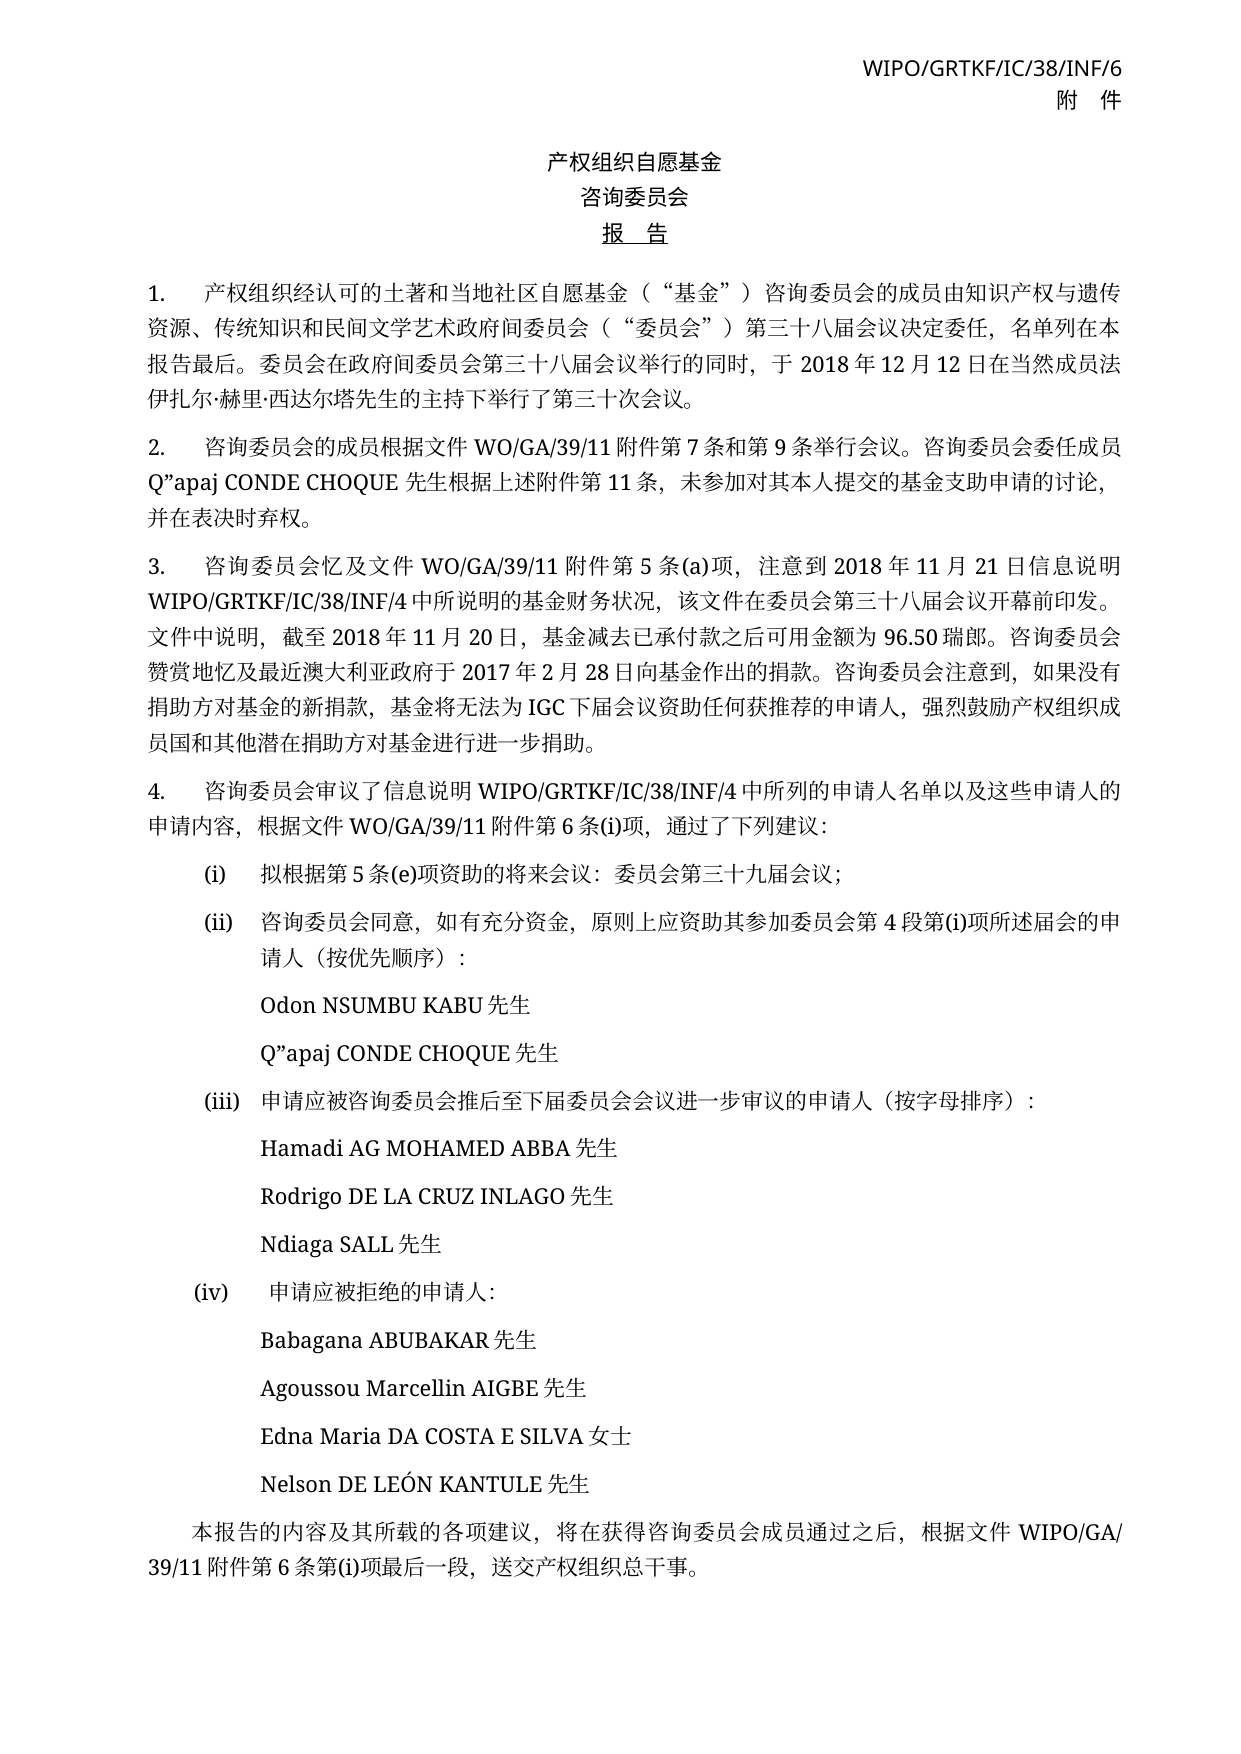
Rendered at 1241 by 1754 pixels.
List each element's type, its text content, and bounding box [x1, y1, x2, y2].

text Agoussou Marcellin AIGBE先生 [260, 1368, 1122, 1403]
list 申请应被拒绝的申请人： [193, 1272, 1122, 1308]
text Nelson DE LEÓN KANTULE先生 [260, 1464, 1122, 1499]
list 拟根据第5条(e)项资助的将来会议：委员会第三十九届会议； [204, 853, 1122, 889]
subtitle 咨询委员会 [148, 176, 1122, 212]
list 咨询委员会的成员根据文件WO/GA/39/11附件第7条和第9条举行会议。咨询委员会委任成员Q”apaj CONDE CHOQUE 先生根据上述附件第11条，未参加对其本人提交的基金支助申请的讨论，并在表决时弃权。 [148, 426, 1122, 533]
subtitle 报 告 [148, 212, 1122, 247]
text Edna Maria DA COSTA E SILVA女士 [260, 1416, 1122, 1451]
list 咨询委员会审议了信息说明WIPO/GRTKF/IC/38/INF/4中所列的申请人名单以及这些申请人的申请内容，根据文件WO/GA/39/11附件第6条(i)项，通过了下列建议： [148, 770, 1122, 841]
list 产权组织经认可的土著和当地社区自愿基金（“基金”）咨询委员会的成员由知识产权与遗传资源、传统知识和民间文学艺术政府间委员会（“委员会”）第三十八届会议决定委任，名单列在本报告最后。委员会在政府间委员会第三十八届会议举行的同时，于2018年12月12日在当然成员法伊扎尔·赫里·西达尔塔先生的主持下举行了第三十次会议。 [148, 272, 1122, 414]
list 申请应被咨询委员会推后至下届委员会会议进一步审议的申请人（按字母排序）： [204, 1081, 1122, 1116]
list 咨询委员会忆及文件WO/GA/39/11附件第5条(a)项，注意到2018年11月21日信息说明WIPO/GRTKF/IC/38/INF/4中所说明的基金财务状况，该文件在委员会第三十八届会议开幕前印发。文件中说明，截至2018年11月20日，基金减去已承付款之后可用金额为96.50瑞郎。咨询委员会赞赏地忆及最近澳大利亚政府于2017年2月28日向基金作出的捐款。咨询委员会注意到，如果没有捐助方对基金的新捐款，基金将无法为IGC下届会议资助任何获推荐的申请人，强烈鼓励产权组织成员国和其他潜在捐助方对基金进行进一步捐助。 [148, 545, 1122, 758]
text Babagana ABUBAKAR先生 [260, 1320, 1122, 1356]
text Odon NSUMBU KABU先生 [260, 985, 1122, 1020]
text Hamadi AG MOHAMED ABBA先生 [260, 1128, 1122, 1164]
text Rodrigo DE LA CRUZ INLAGO先生 [260, 1176, 1122, 1212]
subtitle 产权组织自愿基金 [148, 141, 1122, 176]
text Ndiaga SALL先生 [260, 1224, 1122, 1260]
text Q”apaj CONDE CHOQUE先生 [260, 1033, 1122, 1068]
text 本报告的内容及其所载的各项建议，将在获得咨询委员会成员通过之后，根据文件WIPO/GA/39/11附件第6条第(i)项最后一段，送交产权组织总干事。 [148, 1512, 1122, 1583]
list 咨询委员会同意，如有充分资金，原则上应资助其参加委员会第4段第(i)项所述届会的申请人（按优先顺序）： [204, 901, 1122, 972]
